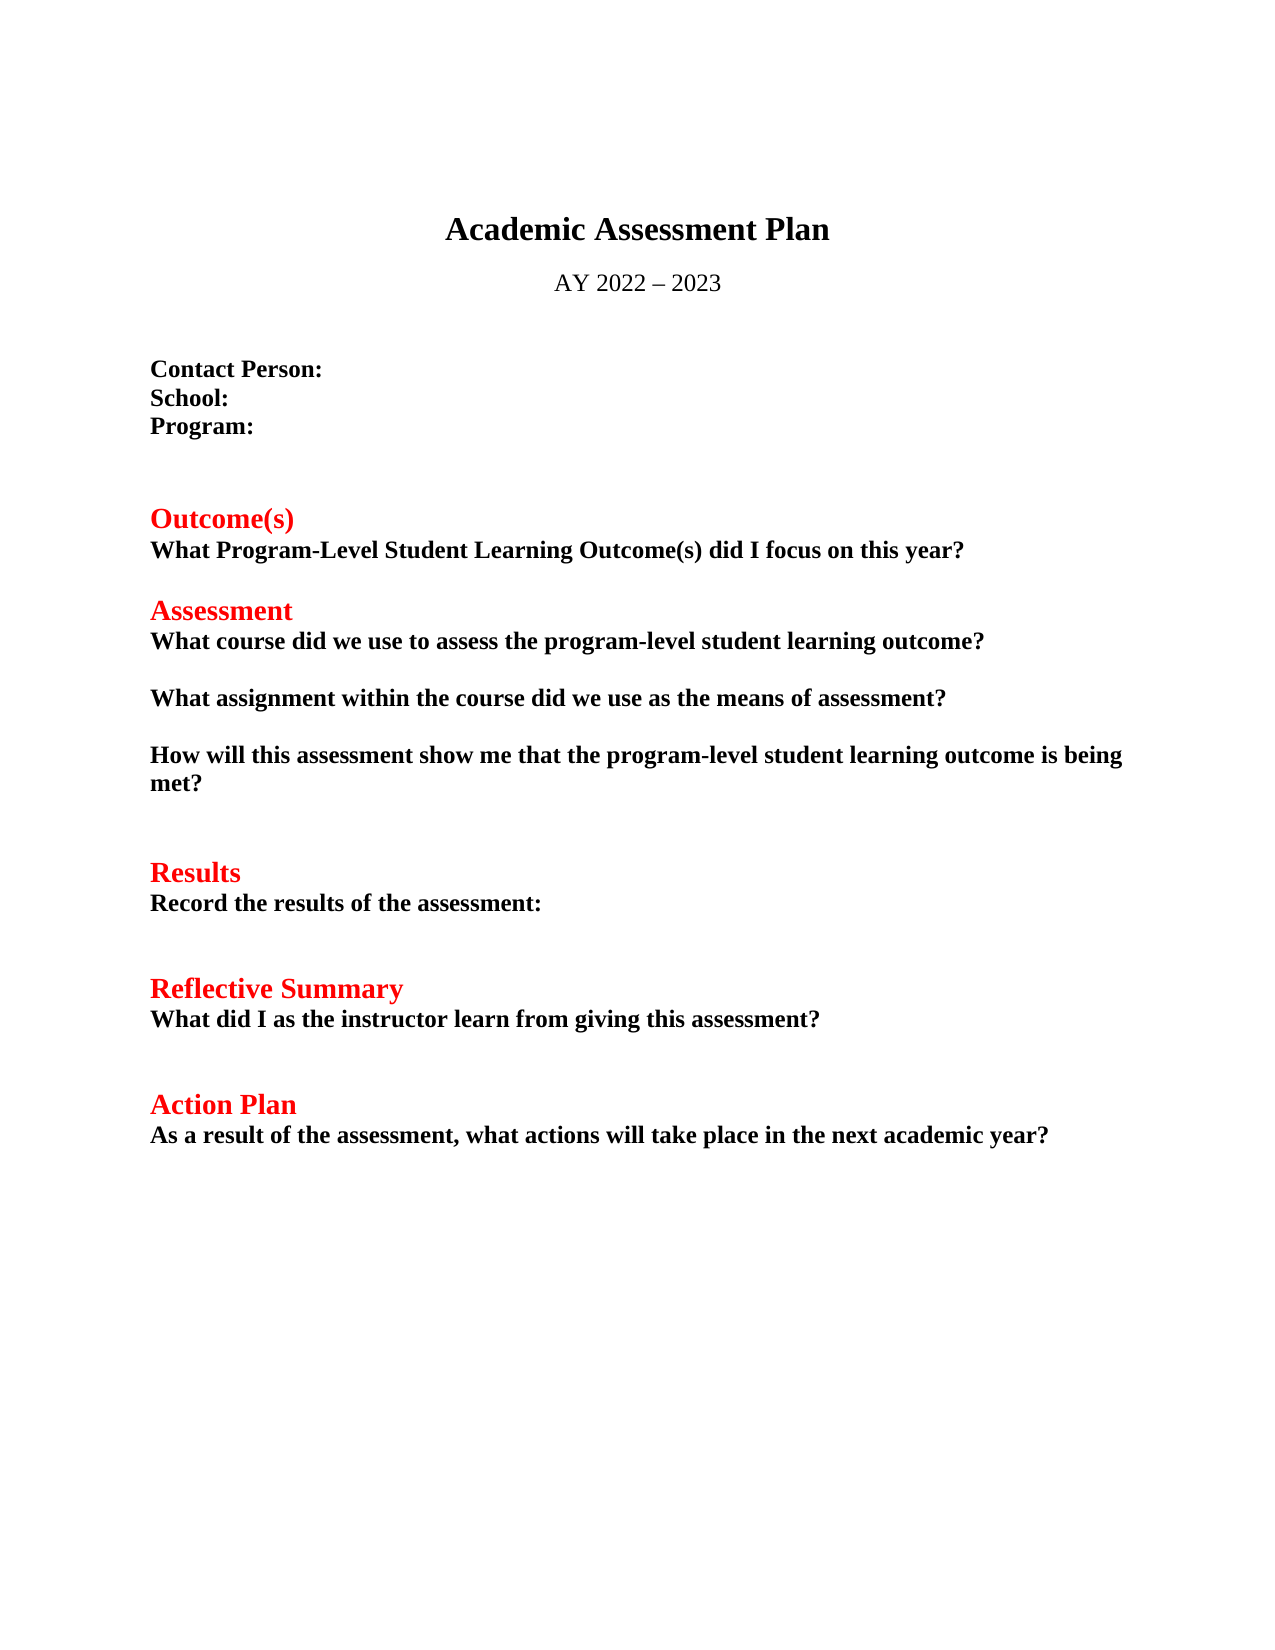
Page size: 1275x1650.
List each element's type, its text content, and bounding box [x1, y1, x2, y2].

text As a result of the assessment, what actions will take place in the next academic year? [150, 1120, 1125, 1149]
text Reflective Summary [150, 971, 1125, 1004]
text What assignment within the course did we use as the means of assessment? [112, 683, 1125, 712]
text What course did we use to assess the program-level student learning outcome? [112, 626, 1125, 655]
text Record the results of the assessment: [112, 888, 1125, 917]
text Action Plan [150, 1087, 1125, 1120]
text Results [150, 855, 1125, 888]
text Contact Person: [150, 354, 1125, 383]
text AY 2022 – 2023 [150, 268, 1125, 297]
text Assessment [150, 593, 1125, 626]
text What did I as the instructor learn from giving this assessment? [150, 1004, 1125, 1033]
text What Program-Level Student Learning Outcome(s) did I focus on this year? [150, 535, 1125, 564]
text School: [150, 383, 1125, 411]
text How will this assessment show me that the program-level student learning outcome is being met? [150, 740, 1125, 797]
text Academic Assessment Plan [150, 209, 1125, 247]
text Outcome(s) [150, 502, 1125, 535]
text Program: [150, 411, 1125, 440]
